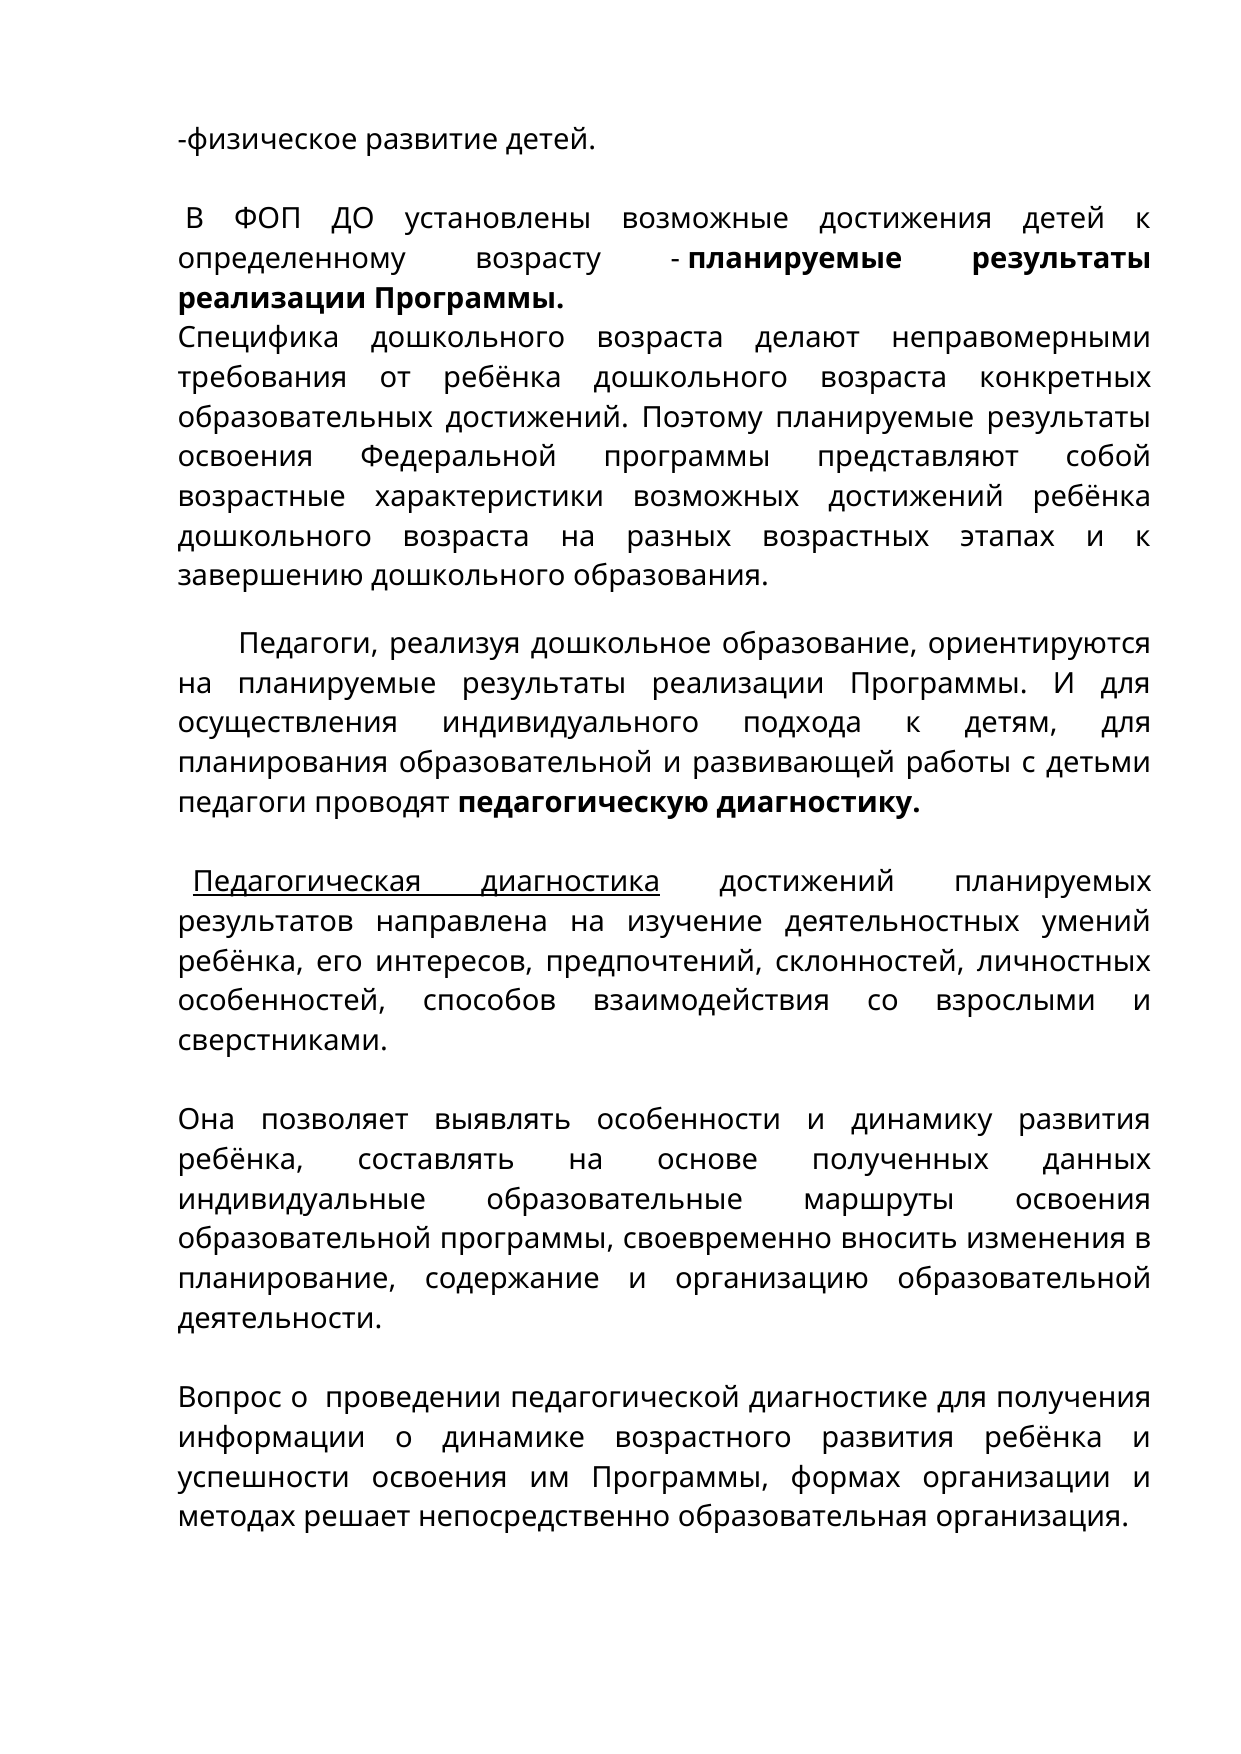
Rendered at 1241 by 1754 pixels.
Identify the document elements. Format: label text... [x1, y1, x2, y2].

text Педагогическая диагностика достижений планируемых результатов направлена на изучение деятельностных умений ребёнка, его интересов, предпочтений, склонностей, личностных особенностей, способов взаимодействия со взрослыми и сверстниками. [177, 861, 1152, 1059]
text Она позволяет выявлять особенности и динамику развития ребёнка, составлять на основе полученных данных индивидуальные образовательные маршруты освоения образовательной программы, своевременно вносить изменения в планирование, содержание и организацию образовательной деятельности. [177, 1099, 1152, 1337]
text В ФОП ДО установлены возможные достижения детей к определенному возрасту - планируемые результаты реализации Программы. [177, 197, 1152, 317]
text -физическое развитие детей. [177, 118, 1152, 158]
text Специфика дошкольного возраста делают неправомерными требования от ребёнка дошкольного возраста конкретных образовательных достижений. Поэтому планируемые результаты освоения Федеральной программы представляют собой возрастные характеристики возможных достижений ребёнка дошкольного возраста на разных возрастных этапах и к завершению дошкольного образования. [177, 317, 1152, 594]
text Вопрос о проведении педагогической диагностике для получения информации о динамике возрастного развития ребёнка и успешности освоения им Программы, формах организации и методах решает непосредственно образовательная организация. [177, 1376, 1152, 1535]
text Педагоги, реализуя дошкольное образование, ориентируются на планируемые результаты реализации Программы. И для осуществления индивидуального подхода к детям, для планирования образовательной и развивающей работы с детьми педагоги проводят педагогическую диагностику. [177, 622, 1152, 821]
